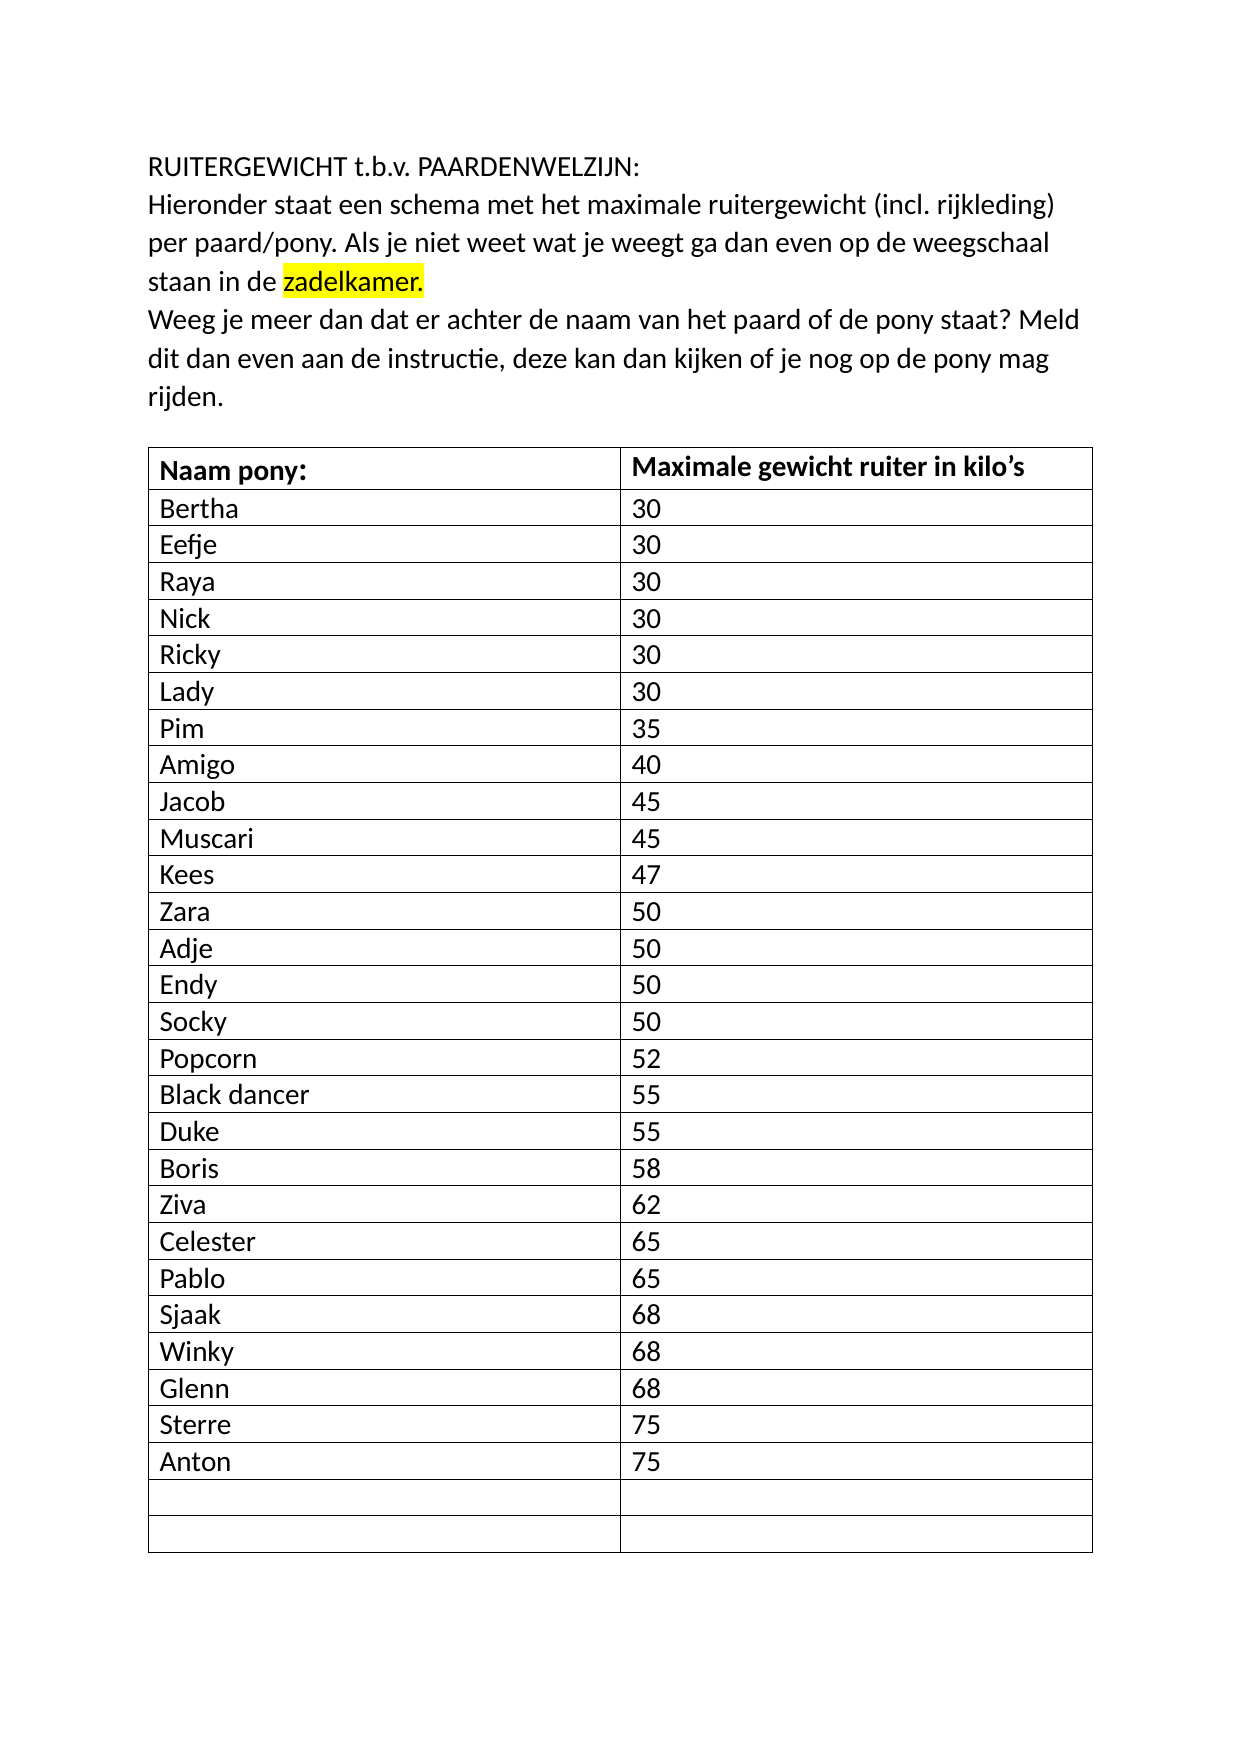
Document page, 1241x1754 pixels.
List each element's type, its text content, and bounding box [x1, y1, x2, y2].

table_cell [621, 1516, 1092, 1552]
table_cell 50 [621, 893, 1092, 929]
table_cell 65 [621, 1223, 1092, 1259]
table_cell [149, 1480, 620, 1515]
table_cell 30 [621, 673, 1092, 709]
text Hieronder staat een schema met het maximale ruitergewicht (incl. rijkleding) per paard/pony. Als je niet weet wat je weegt ga dan even op de weegschaal staan in de zadelkamer. [148, 186, 1093, 298]
table_cell Pim [149, 710, 620, 745]
table_cell Glenn [149, 1370, 620, 1405]
table_cell Muscari [149, 820, 620, 855]
table_cell 55 [621, 1076, 1092, 1112]
table_cell Kees [149, 856, 620, 892]
table_cell 45 [621, 820, 1092, 855]
table_cell Anton [149, 1443, 620, 1479]
table_cell 75 [621, 1443, 1092, 1479]
table_cell Pablo [149, 1260, 620, 1295]
table_cell 75 [621, 1406, 1092, 1442]
table_cell Ziva [149, 1186, 620, 1222]
table_cell Amigo [149, 746, 620, 782]
table_cell [621, 1480, 1092, 1515]
table_cell Lady [149, 673, 620, 709]
table_cell 68 [621, 1333, 1092, 1369]
table_cell Celester [149, 1223, 620, 1259]
table_cell 50 [621, 1003, 1092, 1039]
table_cell 52 [621, 1040, 1092, 1075]
text RUITERGEWICHT t.b.v. PAARDENWELZIJN: [148, 148, 1093, 183]
table_cell Socky [149, 1003, 620, 1039]
table_cell 30 [621, 526, 1092, 562]
table_cell 30 [621, 636, 1092, 672]
table_cell Sterre [149, 1406, 620, 1442]
table_cell 50 [621, 966, 1092, 1002]
table_cell 55 [621, 1113, 1092, 1149]
table_cell 30 [621, 563, 1092, 599]
table_cell Popcorn [149, 1040, 620, 1075]
table_cell [149, 1516, 620, 1552]
table_cell Sjaak [149, 1296, 620, 1332]
table_cell Black dancer [149, 1076, 620, 1112]
table_header Maximale gewicht ruiter in kilo’s [621, 448, 1092, 489]
table_cell 40 [621, 746, 1092, 782]
table_cell Eefje [149, 526, 620, 562]
table_header Naam pony: [149, 448, 620, 489]
table_cell Duke [149, 1113, 620, 1149]
table_cell 68 [621, 1370, 1092, 1405]
table_cell Boris [149, 1150, 620, 1185]
table_cell Ricky [149, 636, 620, 672]
table_cell Endy [149, 966, 620, 1002]
table_cell 30 [621, 490, 1092, 525]
table_cell Winky [149, 1333, 620, 1369]
table_cell 58 [621, 1150, 1092, 1185]
table_cell 47 [621, 856, 1092, 892]
table_cell Adje [149, 930, 620, 965]
table_cell 45 [621, 783, 1092, 819]
table_cell 35 [621, 710, 1092, 745]
text Weeg je meer dan dat er achter de naam van het paard of de pony staat? Meld dit dan even aan de instructie, deze kan dan kijken of je nog op de pony mag rijden. [148, 301, 1093, 414]
table_cell Zara [149, 893, 620, 929]
table_cell Raya [149, 563, 620, 599]
table_cell 62 [621, 1186, 1092, 1222]
table_cell 68 [621, 1296, 1092, 1332]
table_cell 50 [621, 930, 1092, 965]
table_cell Jacob [149, 783, 620, 819]
table_cell 65 [621, 1260, 1092, 1295]
table_cell 30 [621, 600, 1092, 635]
table_cell Bertha [149, 490, 620, 525]
table_cell Nick [149, 600, 620, 635]
